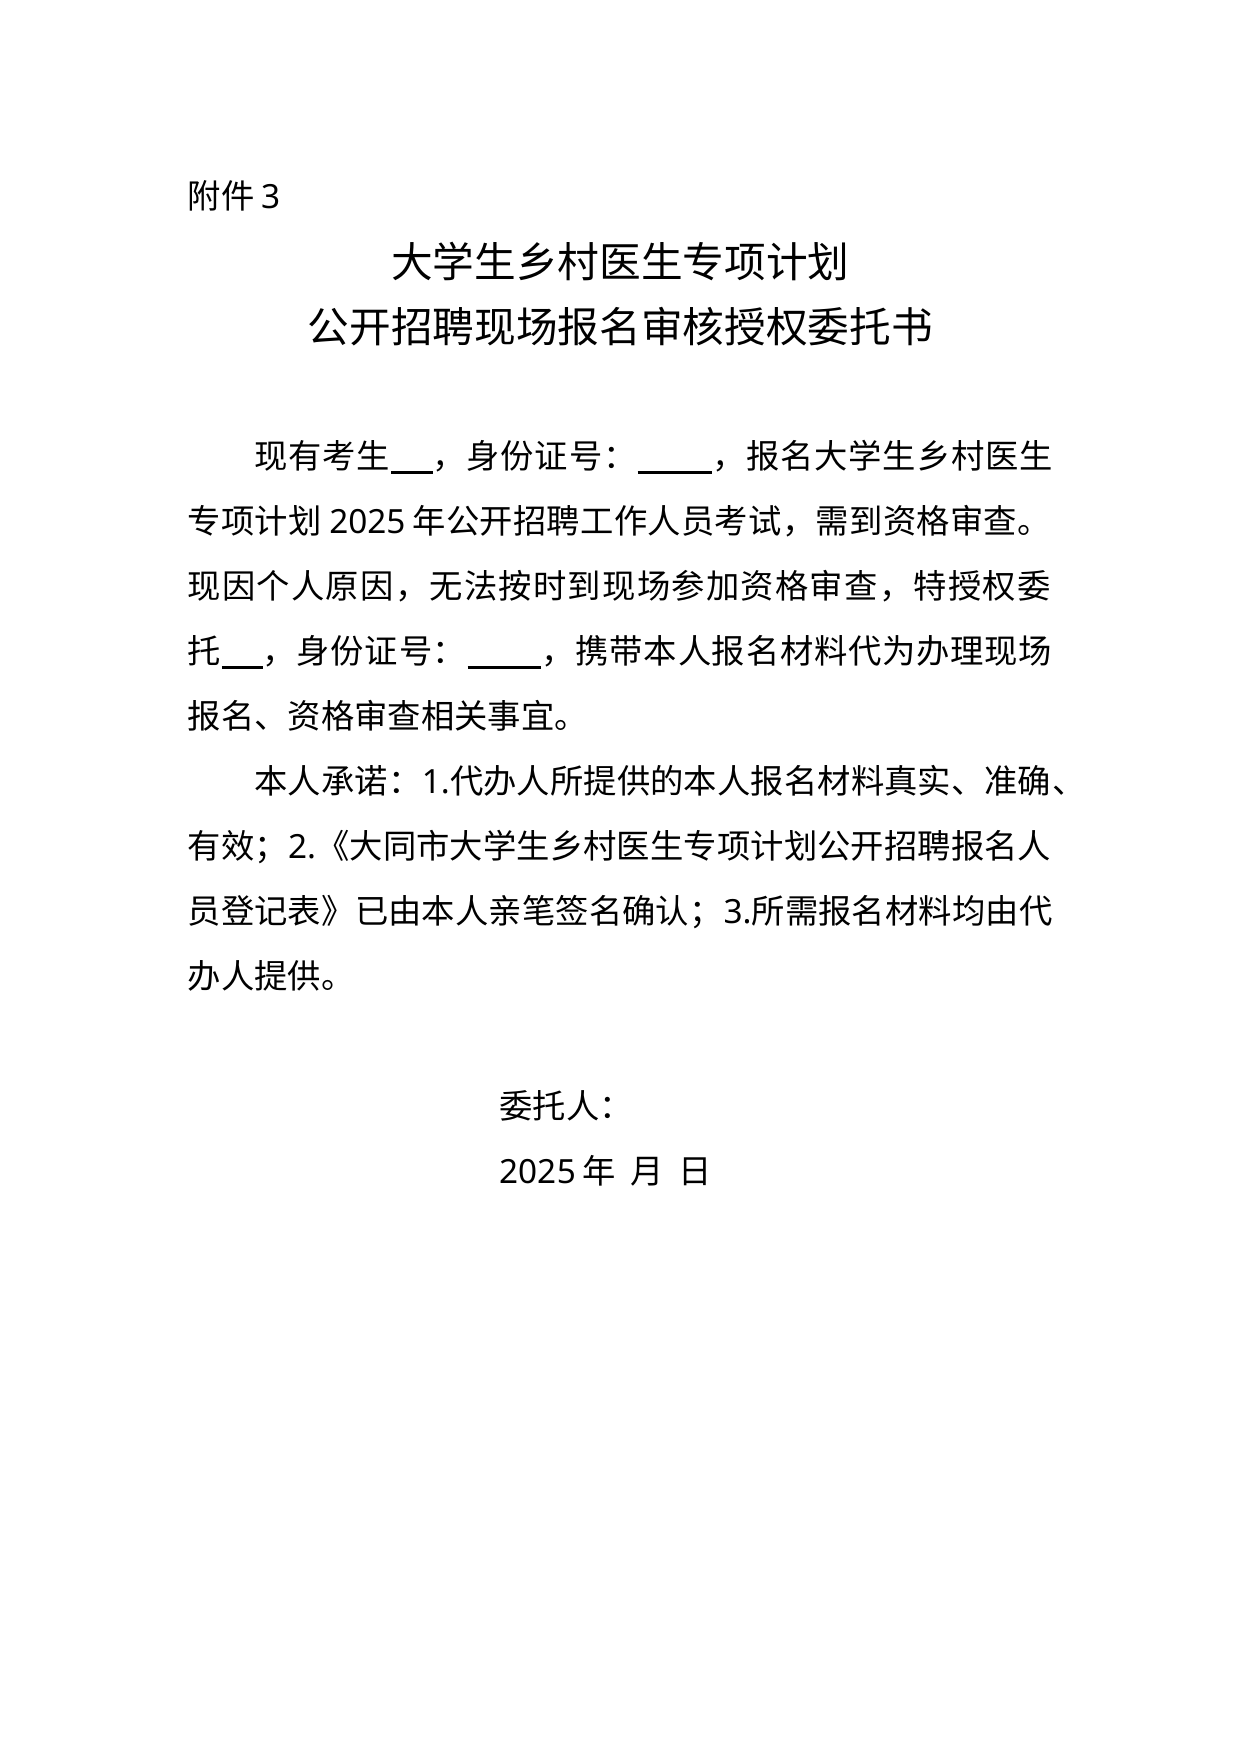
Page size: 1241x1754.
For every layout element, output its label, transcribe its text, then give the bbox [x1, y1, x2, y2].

text 现有考生 ，身份证号： ，报名大学生乡村医生专项计划2025年公开招聘工作人员考试，需到资格审查。现因个人原因，无法按时到现场参加资格审查，特授权委托 ，身份证号： ，携带本人报名材料代为办理现场报名、资格审查相关事宜。 [187, 422, 1053, 747]
text 委托人： [187, 1072, 1053, 1137]
text 大学生乡村医生专项计划 [187, 227, 1053, 292]
text 附件3 [187, 162, 1053, 227]
text 本人承诺：1.代办人所提供的本人报名材料真实、准确、有效；2.《大同市大学生乡村医生专项计划公开招聘报名人员登记表》已由本人亲笔签名确认；3.所需报名材料均由代办人提供。 [187, 747, 1053, 1007]
text 公开招聘现场报名审核授权委托书 [187, 292, 1053, 357]
text 2025年 月 日 [187, 1137, 1053, 1202]
